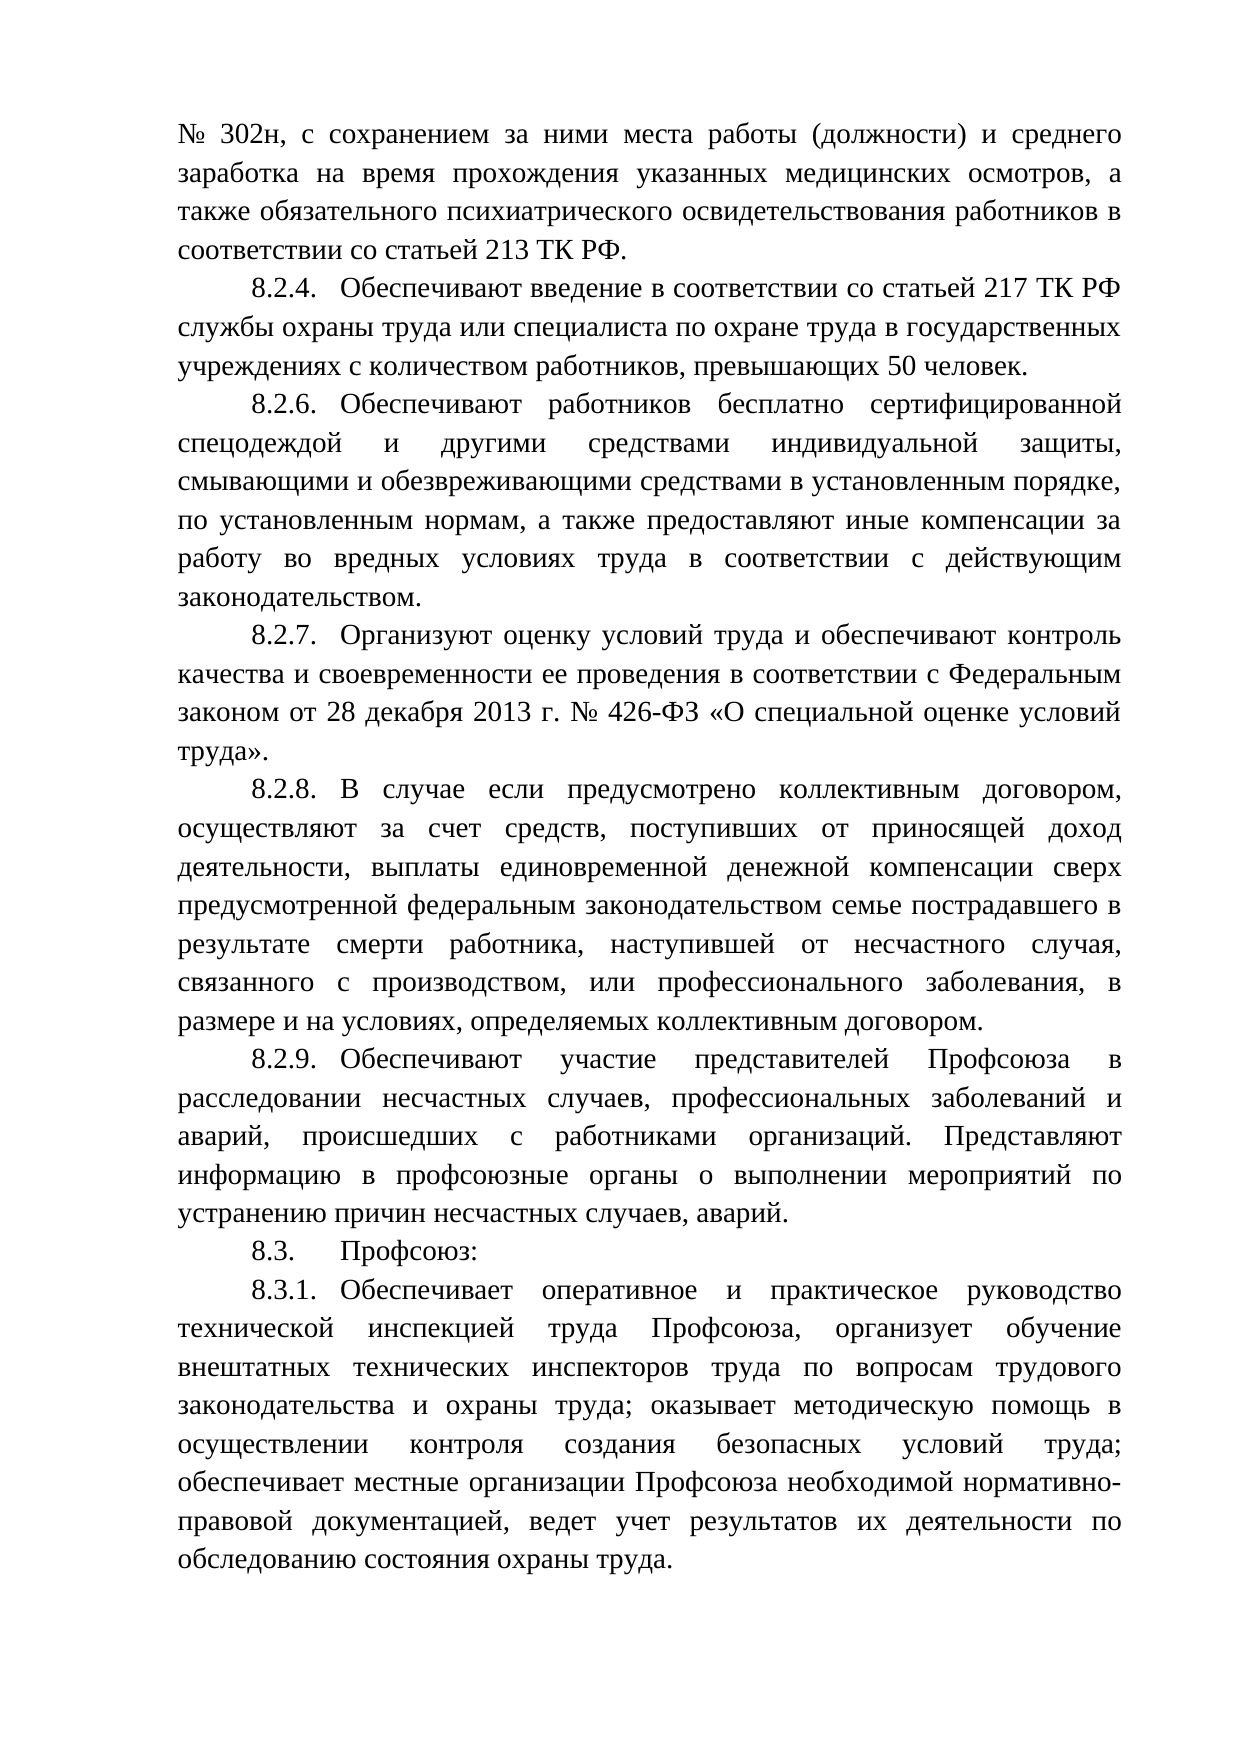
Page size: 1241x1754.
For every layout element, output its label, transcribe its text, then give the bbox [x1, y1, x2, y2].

list Организуют оценку условий труда и обеспечивают контроль качества и своевременности ее проведения в соответствии с Федеральным законом от 28 декабря 2013 г. № 426-ФЗ «О специальной оценке условий труда». [177, 617, 1122, 767]
list Профсоюз: [251, 1234, 1134, 1267]
list В случае если предусмотрено коллективным договором, осуществляют за счет средств, поступивших от приносящей доход деятельности, выплаты единовременной денежной компенсации сверх предусмотренной федеральным законодательством семье пострадавшего в результате смерти работника, наступившей от несчастного случая, связанного с производством, или профессионального заболевания, в размере и на условиях, определяемых коллективным договором. [177, 772, 1122, 1036]
list Обеспечивают введение в соответствии со статьей 217 ТК РФ службы охраны труда или специалиста по охране труда в государственных учреждениях с количеством работников, превышающих 50 человек. [177, 271, 1122, 381]
list Обеспечивают работников бесплатно сертифицированной спецодеждой и другими средствами индивидуальной защиты, смывающими и обезвреживающими средствами в установленным порядке, по установленным нормам, а также предоставляют иные компенсации за работу во вредных условиях труда в соответствии с действующим законодательством. [177, 386, 1122, 612]
list Обеспечивают участие представителей Профсоюза в расследовании несчастных случаев, профессиональных заболеваний и аварий, происшедших с работниками организаций. Представляют информацию в профсоюзные органы о выполнении мероприятий по устранению причин несчастных случаев, аварий. [177, 1041, 1122, 1229]
list Обеспечивает оперативное и практическое руководство технической инспекцией труда Профсоюза, организует обучение внештатных технических инспекторов труда по вопросам трудового законодательства и охраны труда; оказывает методическую помощь в осуществлении контроля создания безопасных условий труда; обеспечивает местные организации Профсоюза необходимой нормативно- правовой документацией, ведет учет результатов их деятельности по обследованию состояния охраны труда. [177, 1272, 1122, 1575]
text № 302н, с сохранением за ними места работы (должности) и среднего заработка на время прохождения указанных медицинских осмотров, а также обязательного психиатрического освидетельствования работников в соответствии со статьей 213 ТК РФ. [177, 116, 1122, 266]
